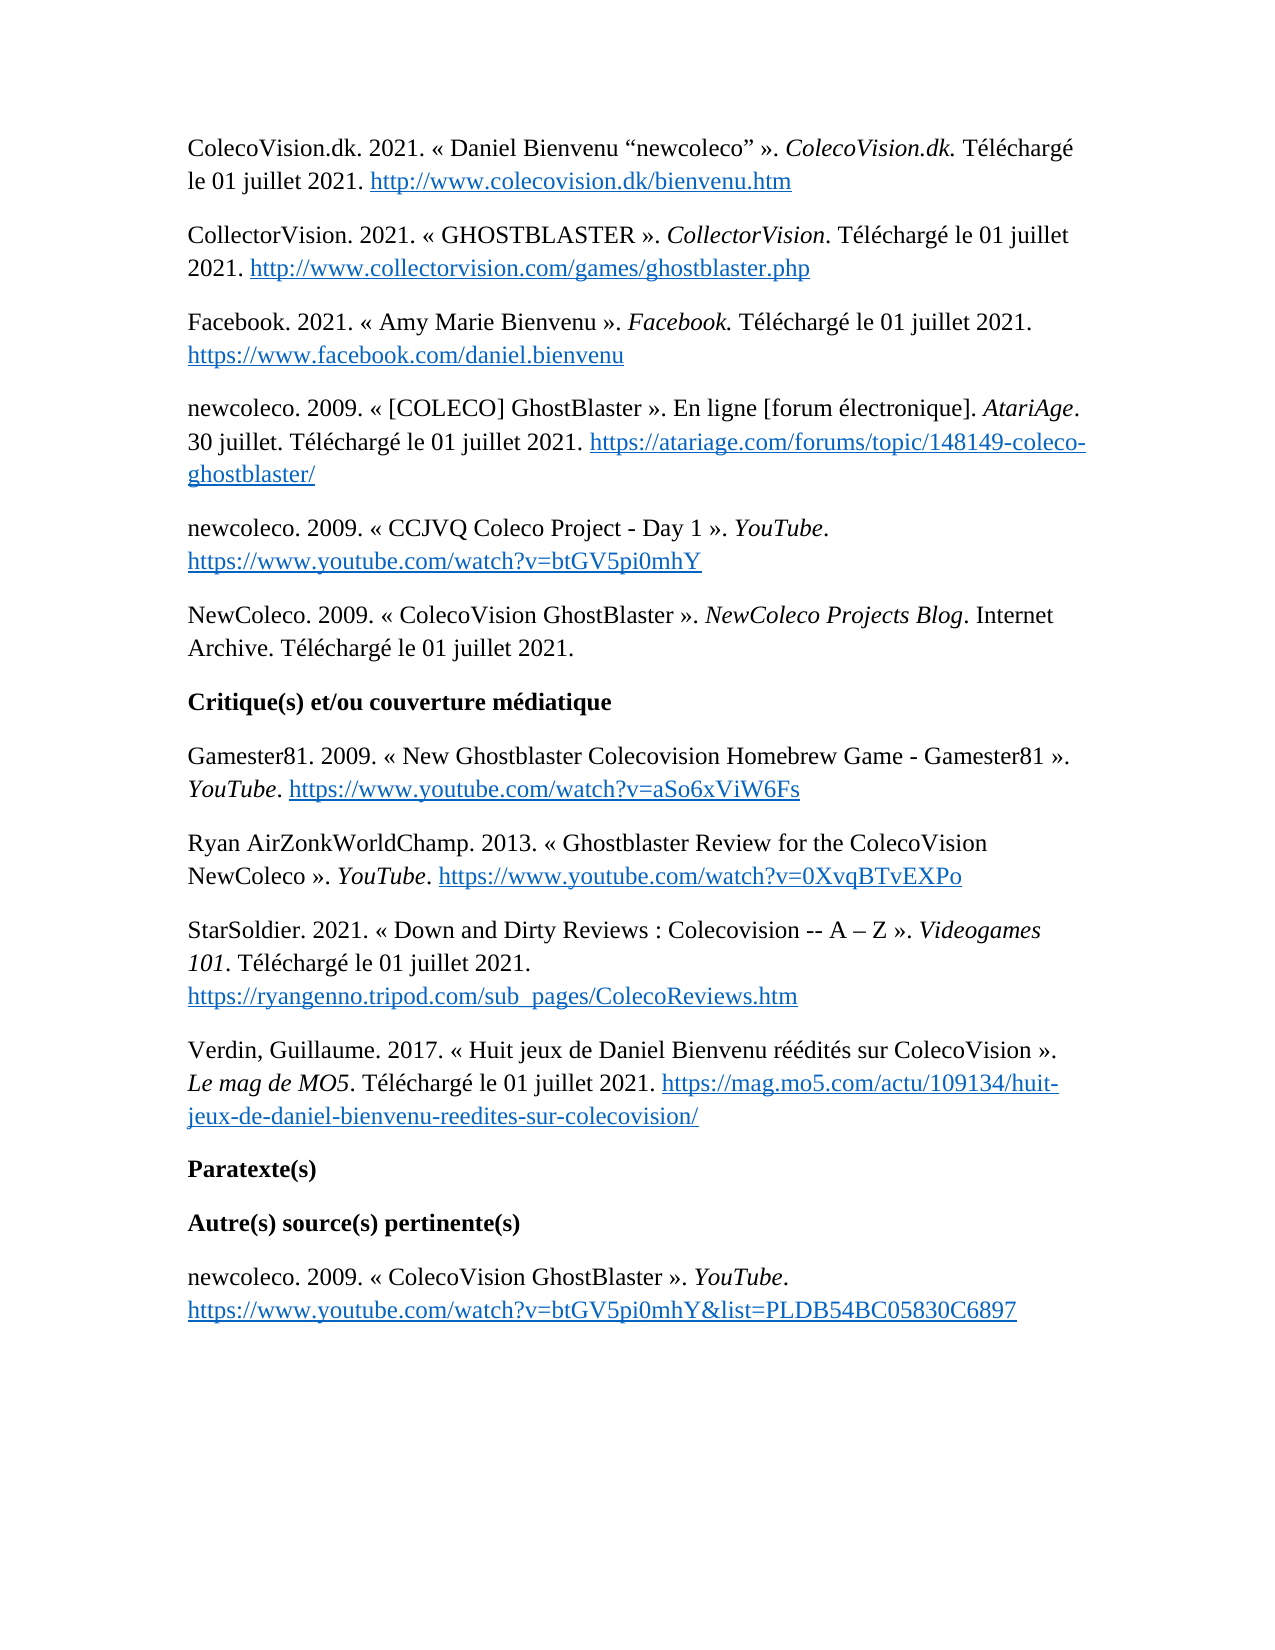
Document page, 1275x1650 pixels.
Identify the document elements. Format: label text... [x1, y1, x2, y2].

text ColecoVision.dk. 2021. « Daniel Bienvenu “newcoleco” ». ColecoVision.dk. Téléchargé le 01 juillet 2021. http://www.colecovision.dk/bienvenu.htm [187, 133, 1087, 195]
text CollectorVision. 2021. « GHOSTBLASTER ». CollectorVision. Téléchargé le 01 juillet 2021. http://www.collectorvision.com/games/ghostblaster.php [187, 220, 1087, 282]
text Facebook. 2021. « Amy Marie Bienvenu ». Facebook. Téléchargé le 01 juillet 2021. https://www.facebook.com/daniel.bienvenu [187, 307, 1087, 368]
text StarSoldier. 2021. « Down and Dirty Reviews : Colecovision -- A – Z ». Videogames 101. Téléchargé le 01 juillet 2021. https://ryangenno.tripod.com/sub_pages/ColecoReviews.htm [187, 915, 1087, 1009]
text newcoleco. 2009. « ColecoVision GhostBlaster ». YouTube. https://www.youtube.com/watch?v=btGV5pi0mhY&list=PLDB54BC05830C6897 [187, 1262, 1087, 1324]
text NewColeco. 2009. « ColecoVision GhostBlaster ». NewColeco Projects Blog. Internet Archive. Téléchargé le 01 juillet 2021. [187, 600, 1087, 662]
text Autre(s) source(s) pertinente(s) [187, 1208, 1087, 1237]
text Ryan AirZonkWorldChamp. 2013. « Ghostblaster Review for the ColecoVision NewColeco ». YouTube. https://www.youtube.com/watch?v=0XvqBTvEXPo [187, 828, 1087, 890]
text newcoleco. 2009. « CCJVQ Coleco Project - Day 1 ». YouTube. https://www.youtube.com/watch?v=btGV5pi0mhY [187, 513, 1087, 575]
text Verdin, Guillaume. 2017. « Huit jeux de Daniel Bienvenu réédités sur ColecoVision ». Le mag de MO5. Téléchargé le 01 juillet 2021. https://mag.mo5.com/actu/109134/huit-jeux-de-daniel-bienvenu-reedites-sur-colecovision/ [187, 1035, 1087, 1129]
text Paratexte(s) [187, 1154, 1087, 1183]
text newcoleco. 2009. « [COLECO] GhostBlaster ». En ligne [forum électronique]. AtariAge. 30 juillet. Téléchargé le 01 juillet 2021. https://atariage.com/forums/topic/148149-coleco-ghostblaster/ [187, 393, 1087, 488]
text Critique(s) et/ou couverture médiatique [187, 687, 1087, 716]
text Gamester81. 2009. « New Ghostblaster Colecovision Homebrew Game - Gamester81 ». YouTube. https://www.youtube.com/watch?v=aSo6xViW6Fs [187, 741, 1087, 803]
